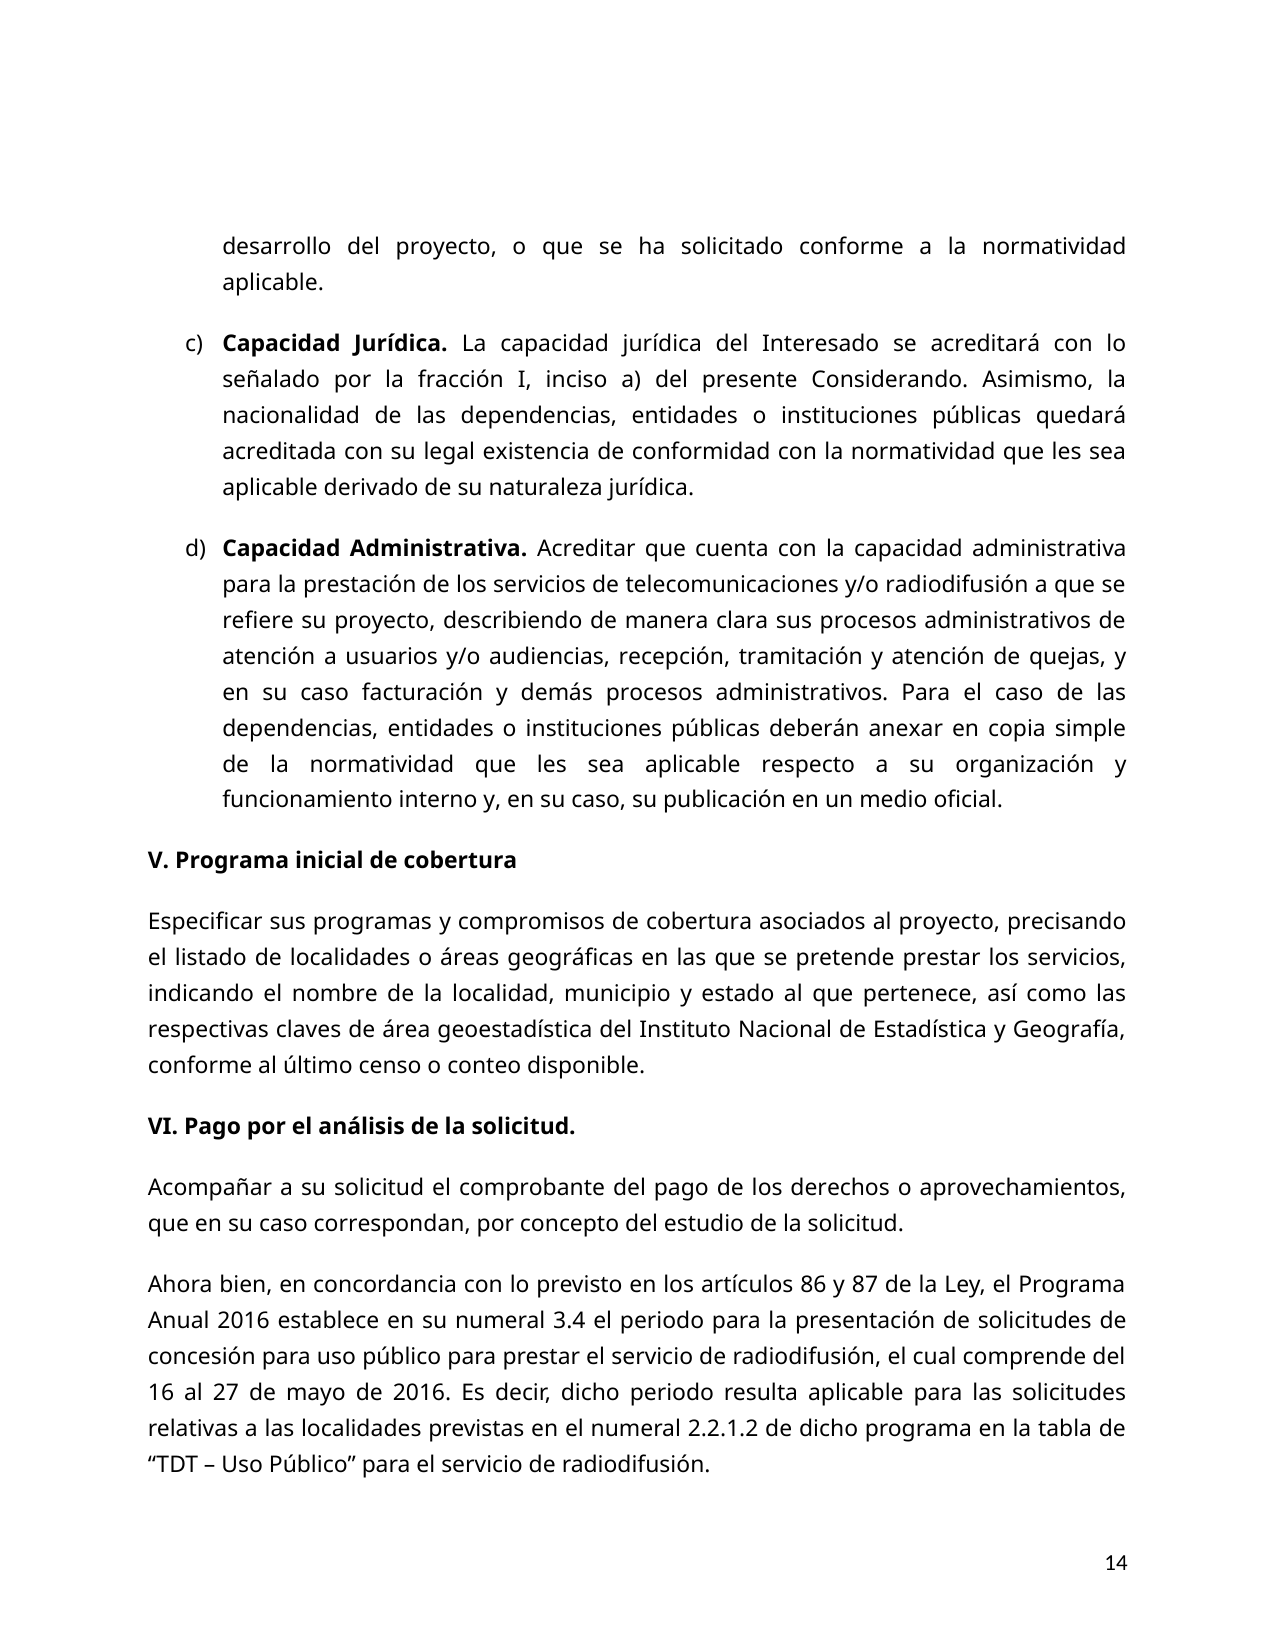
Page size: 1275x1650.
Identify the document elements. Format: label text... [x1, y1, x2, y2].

text Acompañar a su solicitud el comprobante del pago de los derechos o aprovechamientos, que en su caso correspondan, por concepto del estudio de la solicitud. [148, 1171, 1127, 1238]
text V. Programa inicial de cobertura [148, 844, 1127, 876]
text VI. Pago por el análisis de la solicitud. [148, 1110, 1127, 1141]
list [185, 230, 1127, 297]
text Especificar sus programas y compromisos de cobertura asociados al proyecto, precisando el listado de localidades o áreas geográficas en las que se pretende prestar los servicios, indicando el nombre de la localidad, municipio y estado al que pertenece, así como las respectivas claves de área geoestadística del Instituto Nacional de Estadística y Geografía, conforme al último censo o conteo disponible. [148, 905, 1127, 1080]
text Ahora bien, en concordancia con lo previsto en los artículos 86 y 87 de la Ley, el Programa Anual 2016 establece en su numeral 3.4 el periodo para la presentación de solicitudes de concesión para uso público para prestar el servicio de radiodifusión, el cual comprende del 16 al 27 de mayo de 2016. Es decir, dicho periodo resulta aplicable para las solicitudes relativas a las localidades previstas en el numeral 2.2.1.2 de dicho programa en la tabla de “TDT – Uso Público” para el servicio de radiodifusión. [148, 1268, 1127, 1479]
list Capacidad Jurídica. La capacidad jurídica del Interesado se acreditará con lo señalado por la fracción I, inciso a) del presente Considerando. Asimismo, la nacionalidad de las dependencias, entidades o instituciones públicas quedará acreditada con su legal existencia de conformidad con la normatividad que les sea aplicable derivado de su naturaleza jurídica. [185, 327, 1127, 502]
list Capacidad Administrativa. Acreditar que cuenta con la capacidad administrativa para la prestación de los servicios de telecomunicaciones y/o radiodifusión a que se refiere su proyecto, describiendo de manera clara sus procesos administrativos de atención a usuarios y/o audiencias, recepción, tramitación y atención de quejas, y en su caso facturación y demás procesos administrativos. Para el caso de las dependencias, entidades o instituciones públicas deberán anexar en copia simple de la normatividad que les sea aplicable respecto a su organización y funcionamiento interno y, en su caso, su publicación en un medio oficial. [185, 532, 1127, 815]
